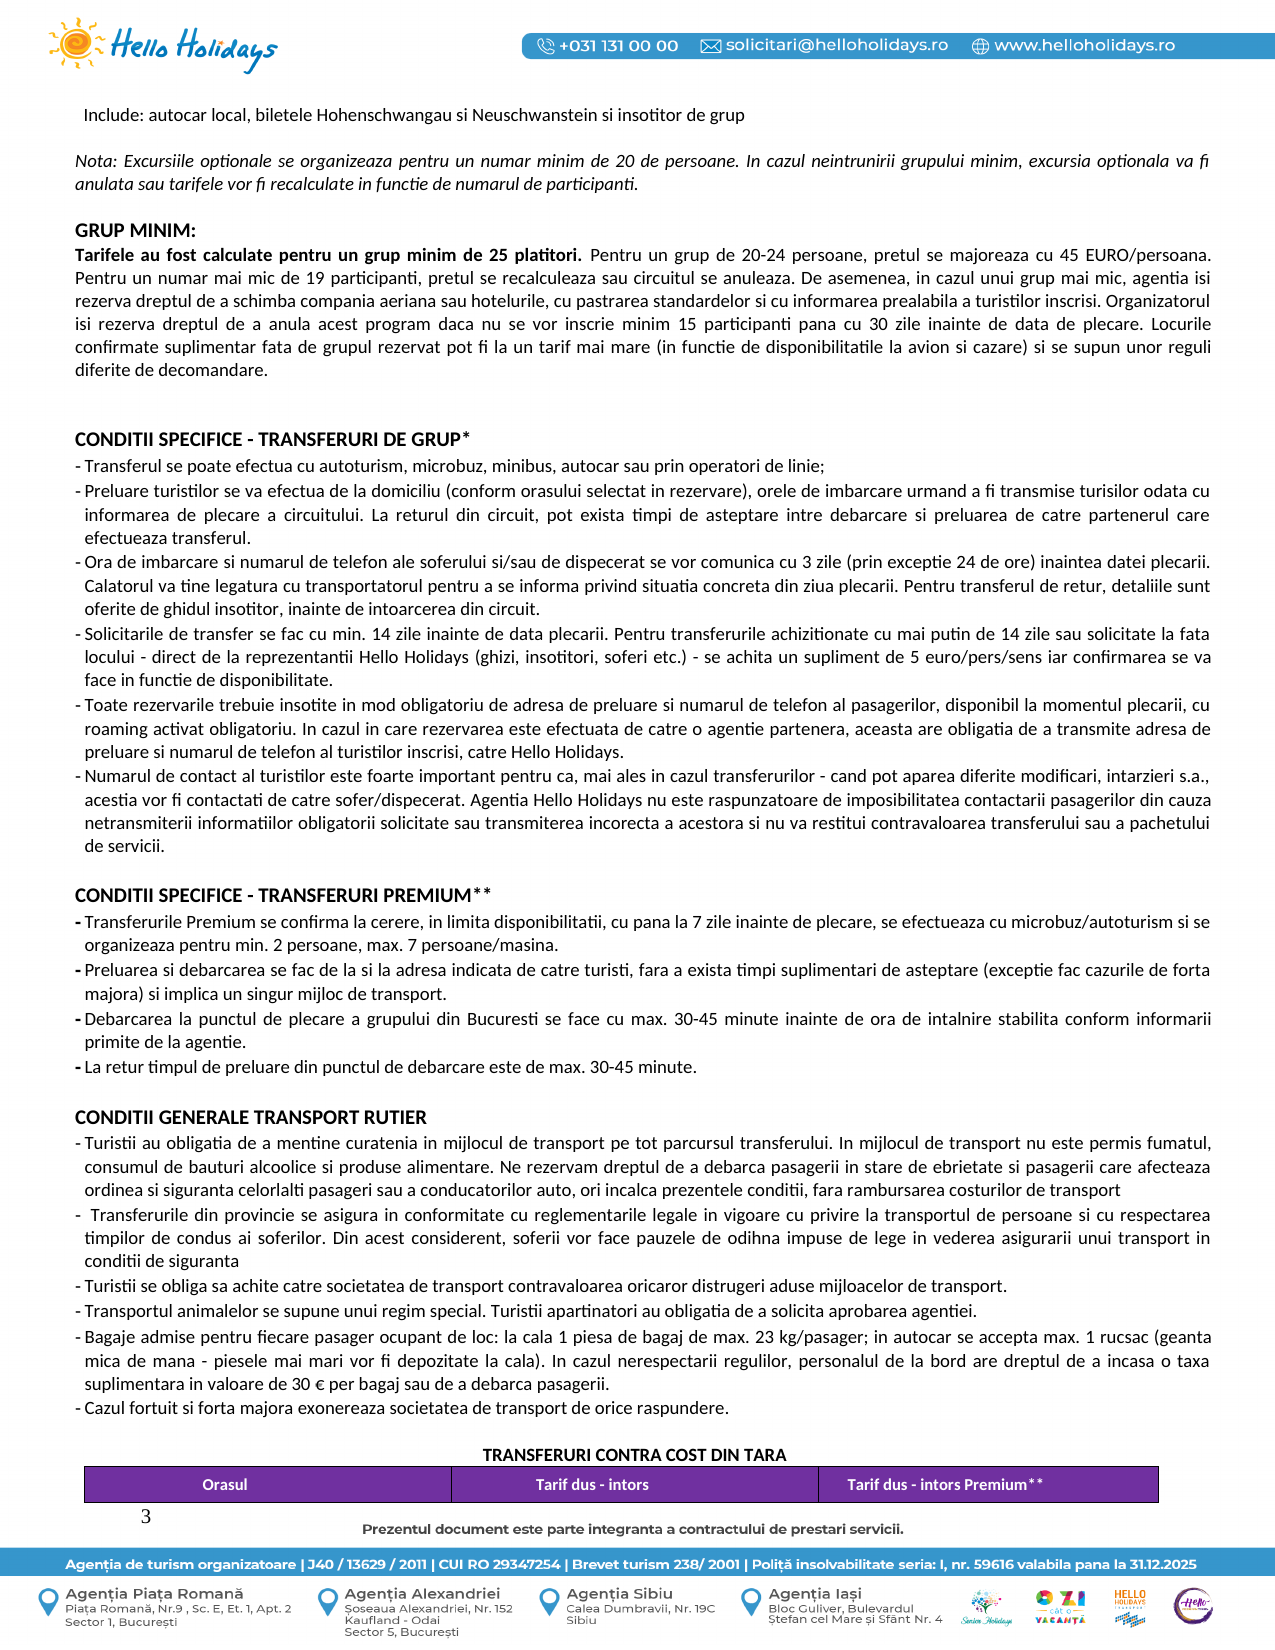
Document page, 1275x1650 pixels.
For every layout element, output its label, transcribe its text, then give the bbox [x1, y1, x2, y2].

list La retur timpul de preluare din punctul de debarcare este de max. 30-45 minute. [75, 1053, 1213, 1079]
table_header Tarif dus - intors [452, 1467, 818, 1502]
table_header Tarif dus - intors Premium** [819, 1467, 1158, 1502]
list Numarul de contact al turistilor este foarte important pentru ca, mai ales in cazul transferurilor - cand pot aparea diferite modificari, intarzieri s.a., acestia vor fi contactati de catre sofer/dispecerat. Agentia Hello Holidays nu este raspunzatoare de imposibilitatea contactarii pasagerilor din cauza netransmiterii informatiilor obligatorii solicitate sau transmiterea incorecta a acestora si nu va restitui contravaloarea transferului sau a pachetului de servicii. [75, 763, 1213, 857]
list TRANSFERURI CONTRA COST DIN TARA [56, 1443, 1213, 1466]
text CONDITII GENERALE TRANSPORT RUTIER [56, 1104, 1213, 1129]
list Debarcarea la punctul de plecare a grupului din Bucuresti se face cu max. 30-45 minute inainte de ora de intalnire stabilita conform informarii primite de la agentie. [75, 1005, 1213, 1053]
list Turistii se obliga sa achite catre societatea de transport contravaloarea oricaror distrugeri aduse mijloacelor de transport. [75, 1272, 1213, 1298]
list Preluarea si debarcarea se fac de la si la adresa indicata de catre turisti, fara a exista timpi suplimentari de asteptare (exceptie fac cazurile de forta majora) si implica un singur mijloc de transport. [75, 956, 1213, 1005]
list Transferul se poate efectua cu autoturism, microbuz, minibus, autocar sau prin operatori de linie; [75, 452, 1213, 477]
list Transferurile Premium se confirma la cerere, in limita disponibilitatii, cu pana la 7 zile inainte de plecare, se efectueaza cu microbuz/autoturism si se organizeaza pentru min. 2 persoane, max. 7 persoane/masina. [75, 908, 1213, 956]
list Preluare turistilor se va efectua de la domiciliu (conform orasului selectat in rezervare), orele de imbarcare urmand a fi transmise turisilor odata cu informarea de plecare a circuitului. La returul din circuit, pot exista timpi de asteptare intre debarcare si preluarea de catre partenerul care efectueaza transferul. [75, 477, 1213, 549]
list Cazul fortuit si forta majora exonereaza societatea de transport de orice raspundere. [75, 1395, 1213, 1420]
table_header Orasul [85, 1467, 451, 1502]
list Toate rezervarile trebuie insotite in mod obligatoriu de adresa de preluare si numarul de telefon al pasagerilor, disponibil la momentul plecarii, cu roaming activat obligatoriu. In cazul in care rezervarea este efectuata de catre o agentie partenera, aceasta are obligatia de a transmite adresa de preluare si numarul de telefon al turistilor inscrisi, catre Hello Holidays. [75, 691, 1213, 763]
text GRUP MINIM: [75, 218, 1213, 243]
text CONDITII SPECIFICE - TRANSFERURI DE GRUP* [75, 426, 1213, 452]
text Nota: Excursiile optionale se organizeaza pentru un numar minim de 20 de persoane. In cazul neintrunirii grupului minim, excursia optionala va fi anulata sau tarifele vor fi recalculate in functie de numarul de participanti. [75, 149, 1213, 195]
list Ora de imbarcare si numarul de telefon ale soferului si/sau de dispecerat se vor comunica cu 3 zile (prin exceptie 24 de ore) inaintea datei plecarii. Calatorul va tine legatura cu transportatorul pentru a se informa privind situatia concreta din ziua plecarii. Pentru transferul de retur, detaliile sunt oferite de ghidul insotitor, inainte de intoarcerea din circuit. [75, 549, 1213, 620]
text Tarifele au fost calculate pentru un grup minim de 25 platitori. Pentru un grup de 20-24 persoane, pretul se majoreaza cu 45 EURO/persoana. Pentru un numar mai mic de 19 participanti, pretul se recalculeaza sau circuitul se anuleaza. De asemenea, in cazul unui grup mai mic, agentia isi rezerva dreptul de a schimba compania aeriana sau hotelurile, cu pastrarea standardelor si cu informarea prealabila a turistilor inscrisi. Organizatorul isi rezerva dreptul de a anula acest program daca nu se vor inscrie minim 15 participanti pana cu 30 zile inainte de data de plecare. Locurile confirmate suplimentar fata de grupul rezervat pot fi la un tarif mai mare (in functie de disponibilitatile la avion si cazare) si se supun unor reguli diferite de decomandare. [75, 243, 1213, 381]
picture [0, 0, 1275, 1645]
list Transferurile din provincie se asigura in conformitate cu reglementarile legale in vigoare cu privire la transportul de persoane si cu respectarea timpilor de condus ai soferilor. Din acest considerent, soferii vor face pauzele de odihna impuse de lege in vederea asigurarii unui transport in conditii de siguranta [75, 1201, 1213, 1272]
list Transportul animalelor se supune unui regim special. Turistii apartinatori au obligatia de a solicita aprobarea agentiei. [75, 1298, 1213, 1323]
text Include: autocar local, biletele Hohenschwangau si Neuschwanstein si insotitor de grup [75, 103, 1213, 126]
text CONDITII SPECIFICE - TRANSFERURI PREMIUM** [75, 882, 1213, 908]
list Turistii au obligatia de a mentine curatenia in mijlocul de transport pe tot parcursul transferului. In mijlocul de transport nu este permis fumatul, consumul de bauturi alcoolice si produse alimentare. Ne rezervam dreptul de a debarca pasagerii in stare de ebrietate si pasagerii care afecteaza ordinea si siguranta celorlalti pasageri sau a conducatorilor auto, ori incalca prezentele conditii, fara rambursarea costurilor de transport [75, 1129, 1213, 1201]
list Bagaje admise pentru fiecare pasager ocupant de loc: la cala 1 piesa de bagaj de max. 23 kg/pasager; in autocar se accepta max. 1 rucsac (geanta mica de mana - piesele mai mari vor fi depozitate la cala). In cazul nerespectarii regulilor, personalul de la bord are dreptul de a incasa o taxa suplimentara in valoare de 30 € per bagaj sau de a debarca pasagerii. [75, 1323, 1213, 1395]
list Solicitarile de transfer se fac cu min. 14 zile inainte de data plecarii. Pentru transferurile achizitionate cu mai putin de 14 zile sau solicitate la fata locului - direct de la reprezentantii Hello Holidays (ghizi, insotitori, soferi etc.) - se achita un supliment de 5 euro/pers/sens iar confirmarea se va face in functie de disponibilitate. [75, 620, 1213, 691]
